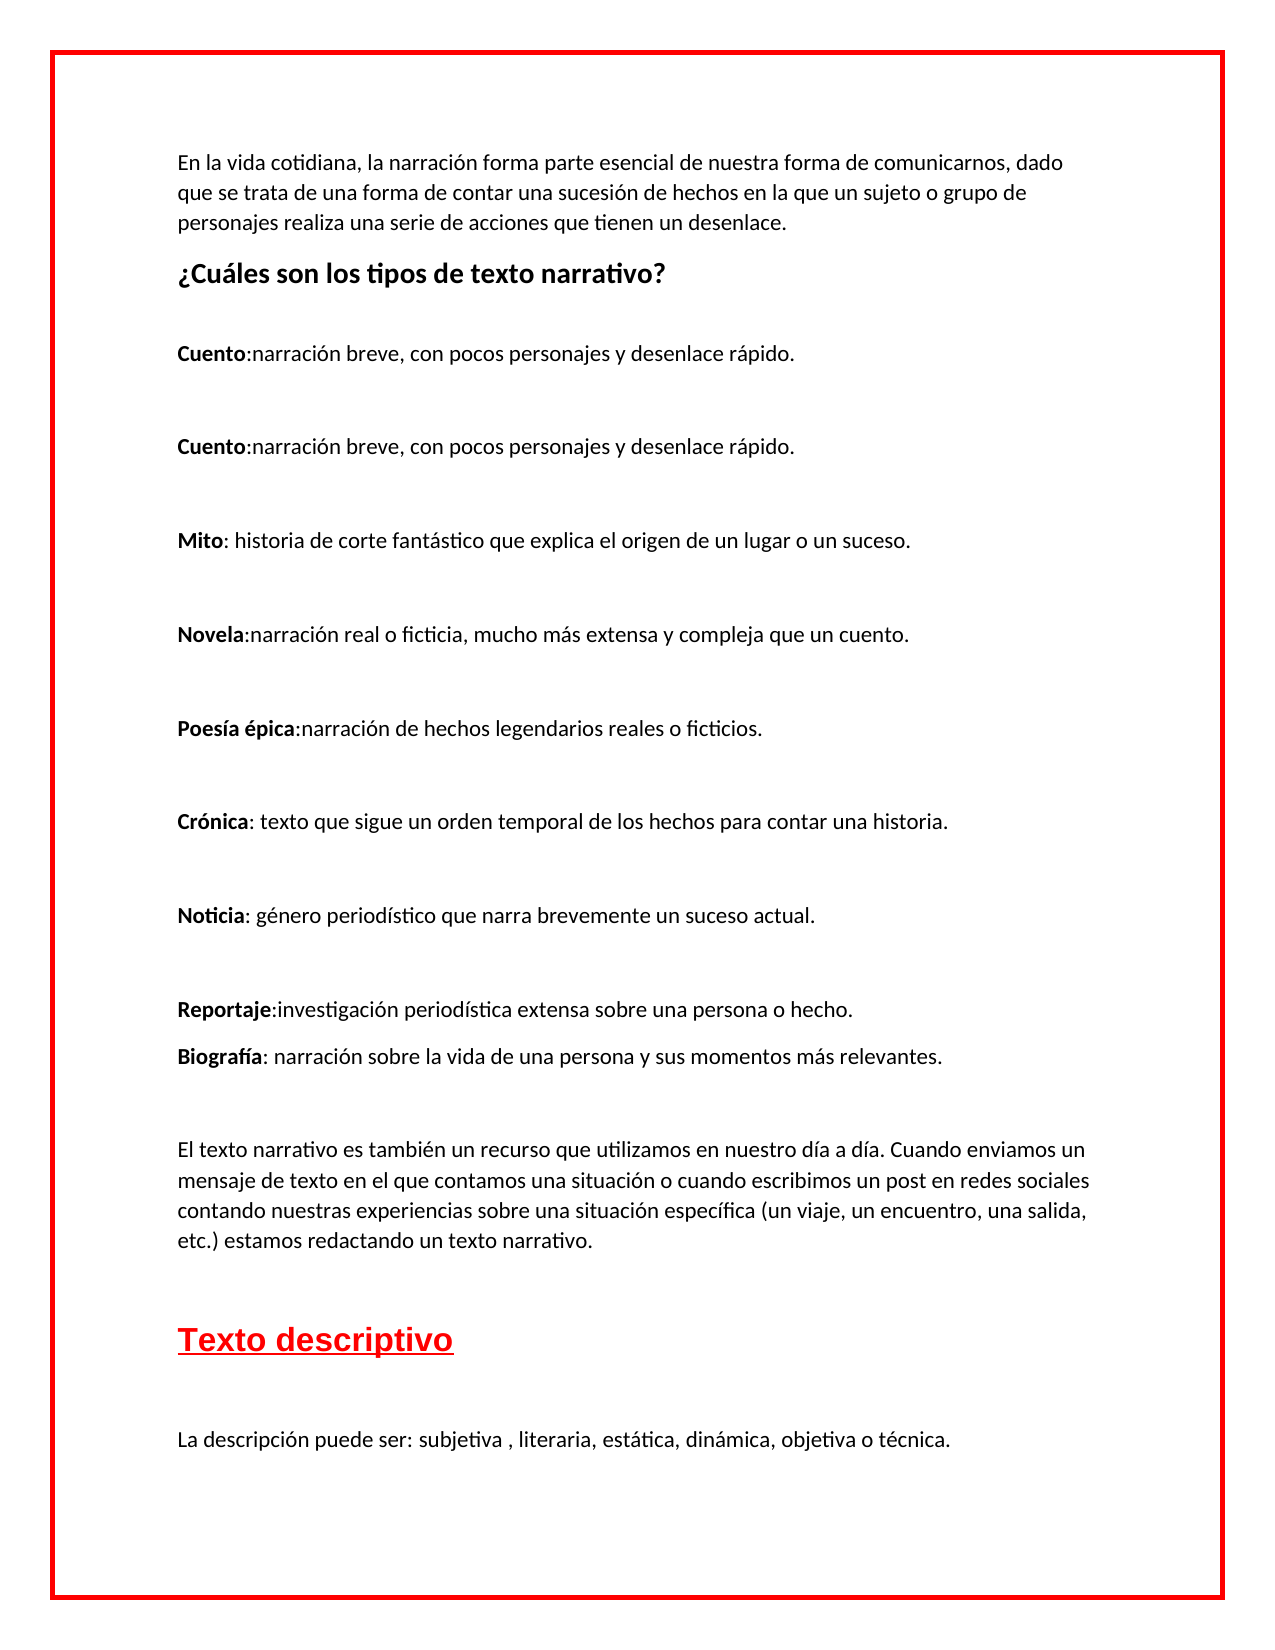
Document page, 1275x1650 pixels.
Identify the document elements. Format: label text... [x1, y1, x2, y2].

text La descripción puede ser: subjetiva , literaria, estática, dinámica, objetiva o técnica. [177, 1425, 1098, 1453]
text Mito: historia de corte fantástico que explica el origen de un lugar o un suceso. [177, 526, 1098, 554]
text Reportaje:investigación periodística extensa sobre una persona o hecho. [177, 995, 1098, 1023]
text Poesía épica:narración de hechos legendarios reales o ficticios. [177, 714, 1098, 742]
text ¿Cuáles son los tipos de texto narrativo? [177, 255, 1098, 291]
text Novela:narración real o ficticia, mucho más extensa y compleja que un cuento. [177, 620, 1098, 648]
text Cuento:narración breve, con pocos personajes y desenlace rápido. [177, 339, 1098, 367]
text Texto descriptivo [177, 1320, 1098, 1358]
text El texto narrativo es también un recurso que utilizamos en nuestro día a día. Cuando enviamos un mensaje de texto en el que contamos una situación o cuando escribimos un post en redes sociales contando nuestras experiencias sobre una situación específica (un viaje, un encuentro, una salida, etc.) estamos redactando un texto narrativo. [177, 1136, 1098, 1254]
text Crónica: texto que sigue un orden temporal de los hechos para contar una historia. [177, 807, 1098, 836]
text Biografía: narración sobre la vida de una persona y sus momentos más relevantes. [177, 1042, 1098, 1070]
text Noticia: género periodístico que narra brevemente un suceso actual. [177, 901, 1098, 929]
text Cuento:narración breve, con pocos personajes y desenlace rápido. [177, 432, 1098, 461]
text En la vida cotidiana, la narración forma parte esencial de nuestra forma de comunicarnos, dado que se trata de una forma de contar una sucesión de hechos en la que un sujeto o grupo de personajes realiza una serie de acciones que tienen un desenlace. [177, 148, 1098, 236]
